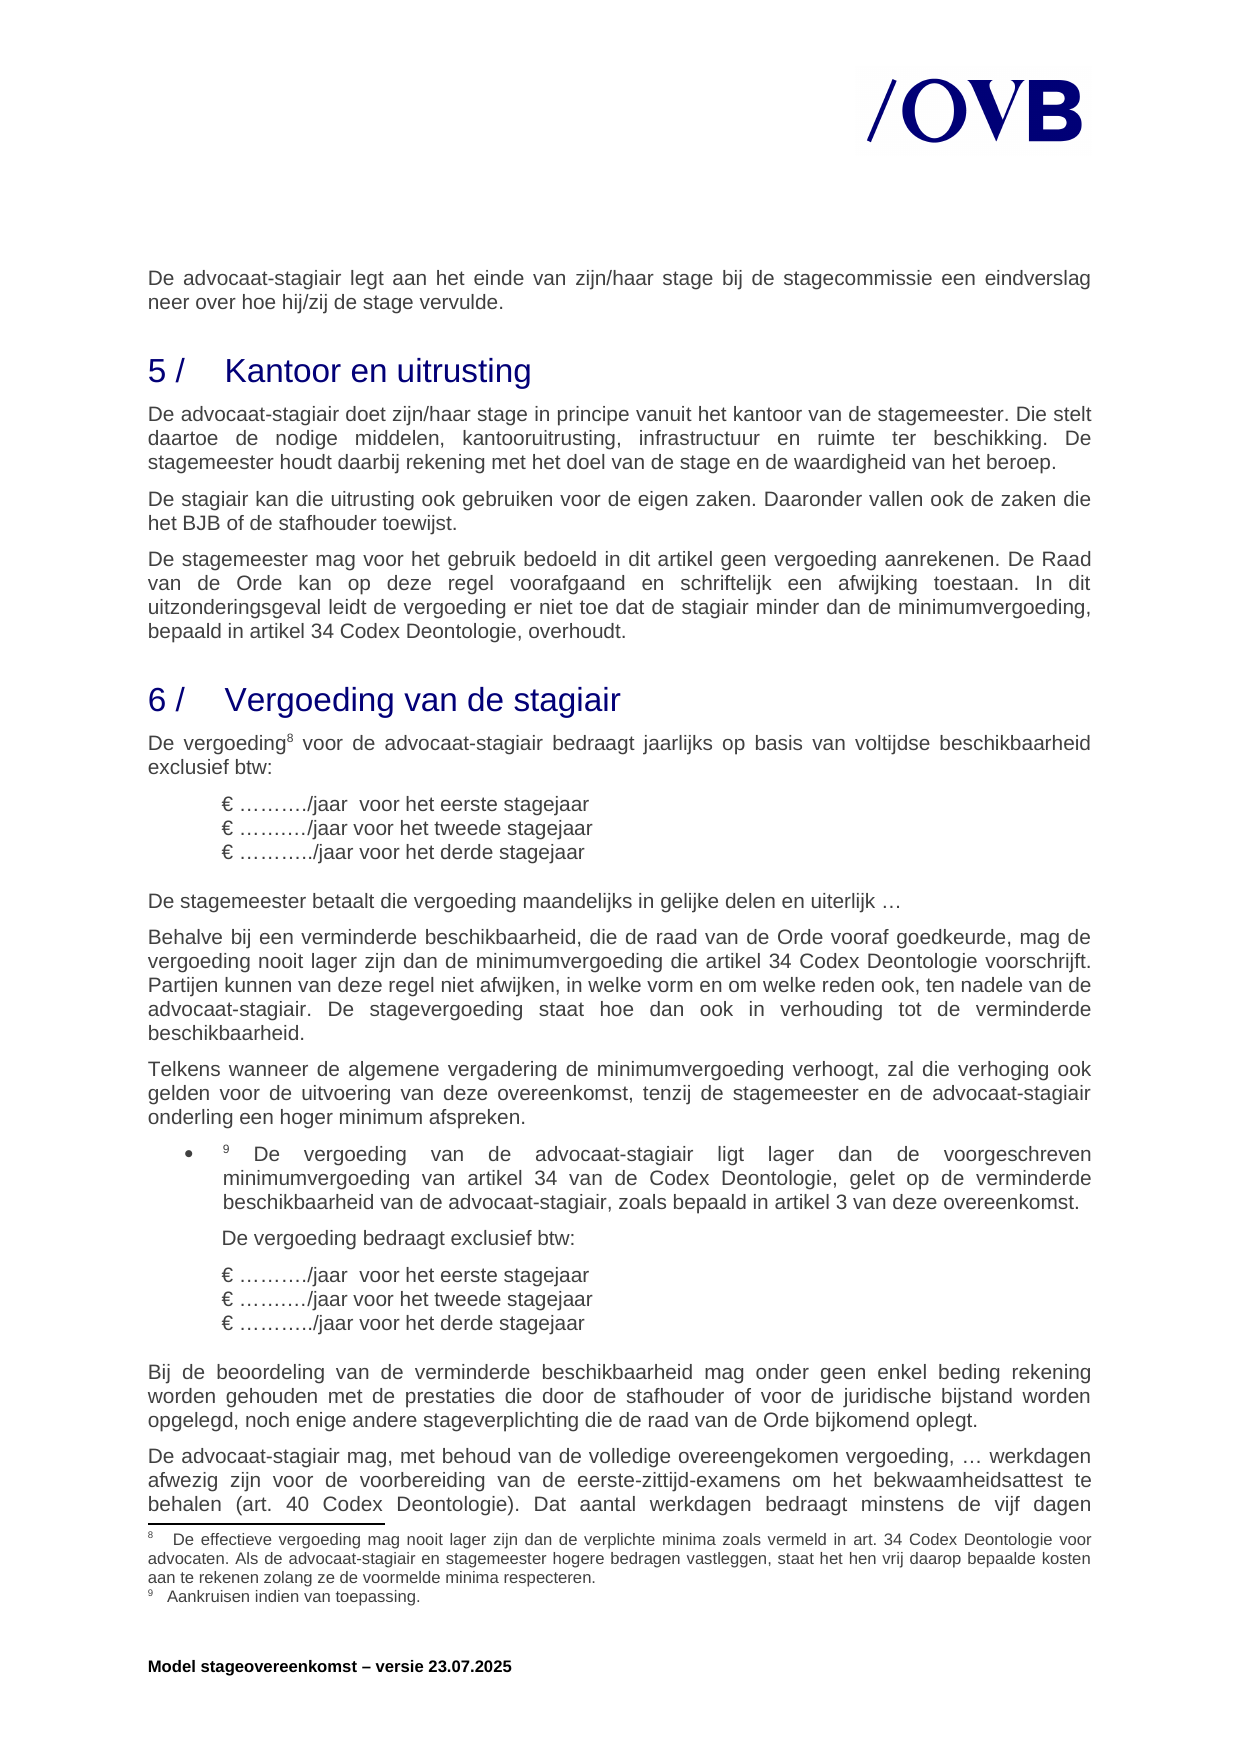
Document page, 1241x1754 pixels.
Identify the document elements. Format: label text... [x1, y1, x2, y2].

text De advocaat-stagiair doet zijn/haar stage in principe vanuit het kantoor van de stagemeester. Die stelt daartoe de nodige middelen, kantooruitrusting, infrastructuur en ruimte ter beschikking. De stagemeester houdt daarbij rekening met het doel van de stage en de waardigheid van het beroep. [148, 402, 1093, 474]
text De vergoeding voor de advocaat-stagiair bedraagt jaarlijks op basis van voltijdse beschikbaarheid exclusief btw: [148, 731, 1093, 779]
text De advocaat-stagiair legt aan het einde van zijn/haar stage bij de stagecommissie een eindverslag neer over hoe hij/zij de stage vervulde. [148, 266, 1093, 314]
text De stagemeester mag voor het gebruik bedoeld in dit artikel geen vergoeding aanrekenen. De Raad van de Orde kan op deze regel voorafgaand en schriftelijk een afwijking toestaan. In dit uitzonderingsgeval leidt de vergoeding er niet toe dat de stagiair minder dan de minimumvergoeding, bepaald in artikel 34 Codex Deontologie, overhoudt. [148, 547, 1093, 643]
text € ………../jaar voor het derde stagejaar [221, 839, 1093, 863]
text € ………./jaar voor het eerste stagejaar [221, 1263, 1093, 1287]
text Bij de beoordeling van de verminderde beschikbaarheid mag onder geen enkel beding rekening worden gehouden met de prestaties die door de stafhouder of voor de juridische bijstand worden opgelegd, noch enige andere stageverplichting die de raad van de Orde bijkomend oplegt. [148, 1359, 1093, 1431]
text € ………./jaar voor het eerste stagejaar [221, 792, 1093, 816]
subtitle Vergoeding van de stagiair [148, 680, 1093, 719]
text € …….…/jaar voor het tweede stagejaar [221, 1287, 1093, 1311]
text € ………../jaar voor het derde stagejaar [221, 1311, 1093, 1334]
text Telkens wanneer de algemene vergadering de minimumvergoeding verhoogt, zal die verhoging ook gelden voor de uitvoering van deze overeenkomst, tenzij de stagemeester en de advocaat-stagiair onderling een hoger minimum afspreken. [148, 1057, 1093, 1129]
text De stagemeester betaalt die vergoeding maandelijks in gelijke delen en uiterlijk … [148, 888, 1093, 912]
picture [854, 66, 1093, 156]
text € …….…/jaar voor het tweede stagejaar [221, 816, 1093, 839]
text De vergoeding bedraagt exclusief btw: [148, 1226, 1093, 1250]
text De stagiair kan die uitrusting ook gebruiken voor de eigen zaken. Daaronder vallen ook de zaken die het BJB of de stafhouder toewijst. [148, 487, 1093, 534]
list De vergoeding van de advocaat-stagiair ligt lager dan de voorgeschreven minimumvergoeding van artikel 34 van de Codex Deontologie, gelet op de verminderde beschikbaarheid van de advocaat-stagiair, zoals bepaald in artikel 3 van deze overeenkomst. [185, 1142, 1093, 1214]
subtitle Kantoor en uitrusting [148, 351, 1093, 390]
text Behalve bij een verminderde beschikbaarheid, die de raad van de Orde vooraf goedkeurde, mag de vergoeding nooit lager zijn dan de minimumvergoeding die artikel 34 Codex Deontologie voorschrijft. Partijen kunnen van deze regel niet afwijken, in welke vorm en om welke reden ook, ten nadele van de advocaat-stagiair. De stagevergoeding staat hoe dan ook in verhouding tot de verminderde beschikbaarheid. [148, 925, 1093, 1045]
